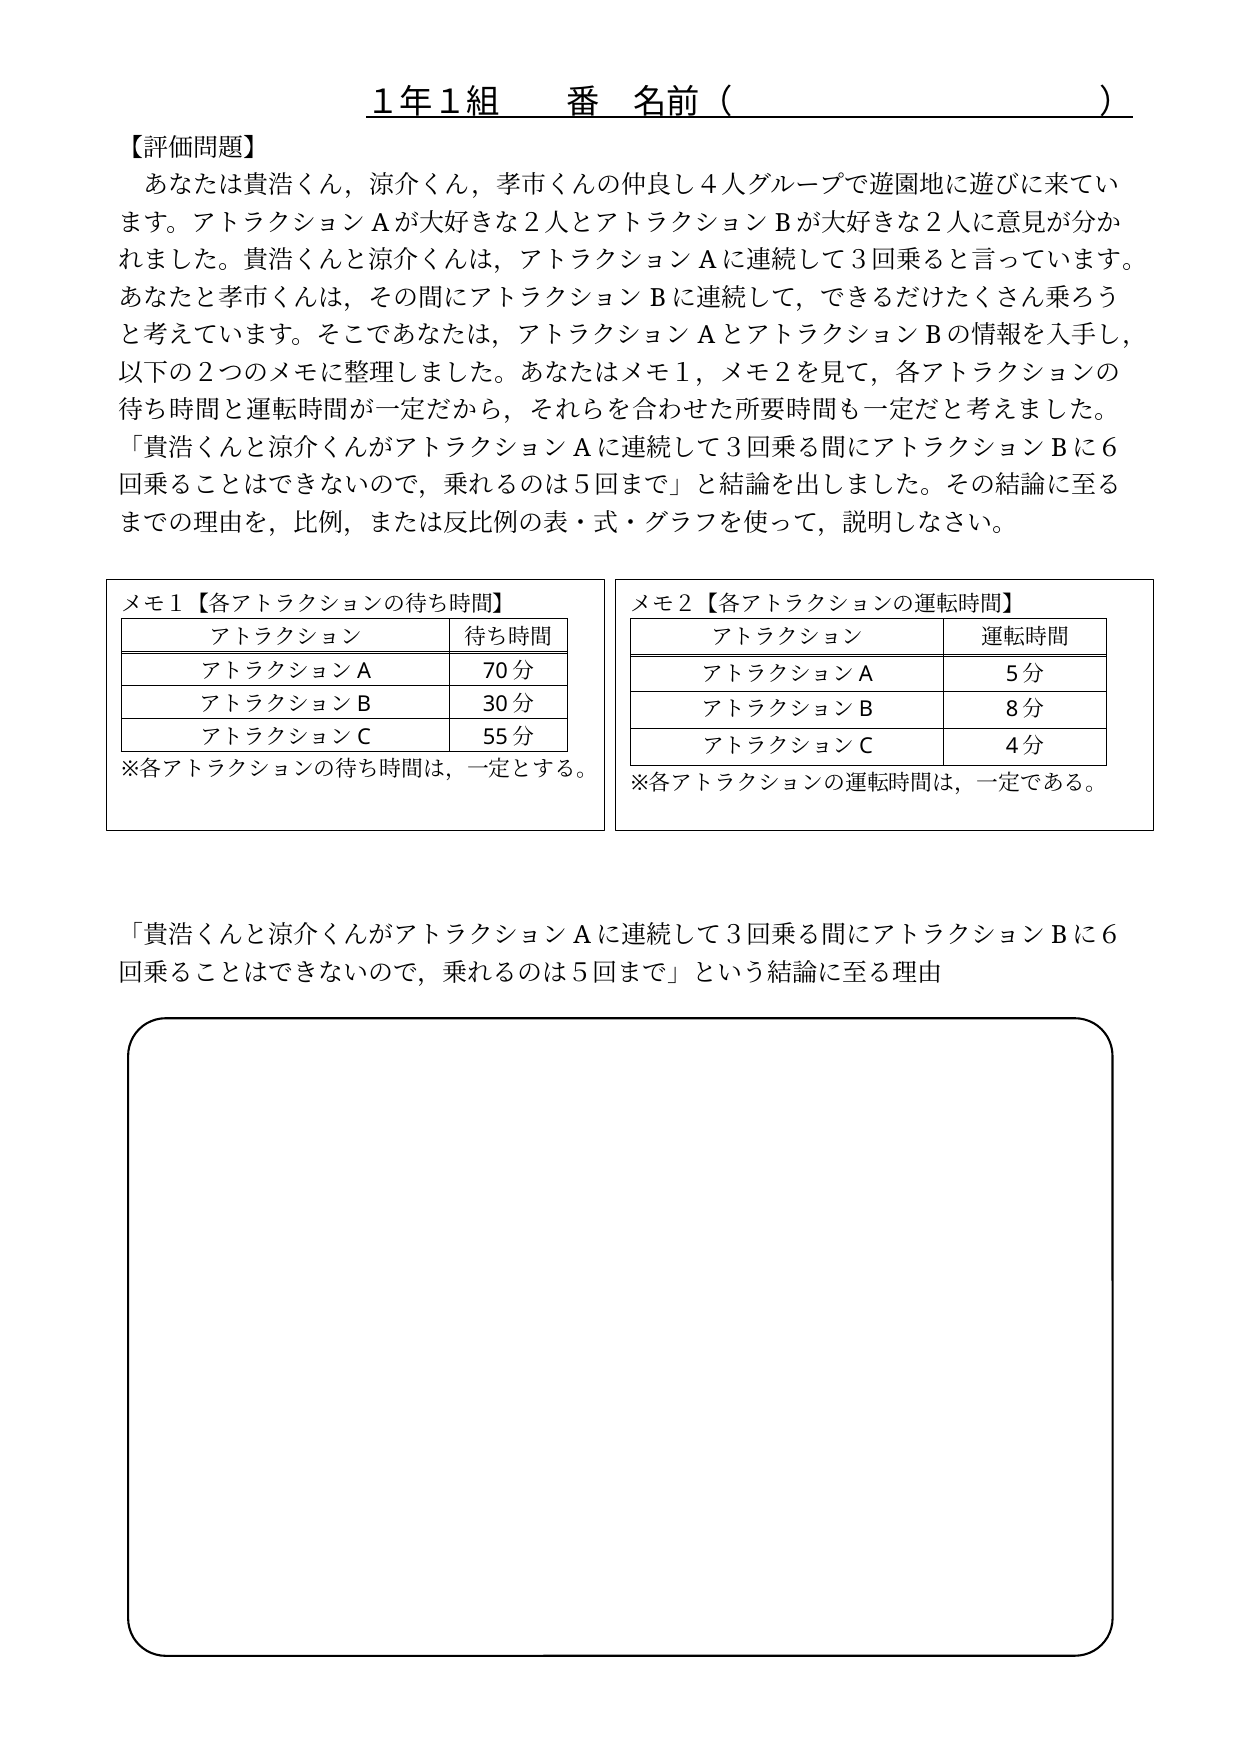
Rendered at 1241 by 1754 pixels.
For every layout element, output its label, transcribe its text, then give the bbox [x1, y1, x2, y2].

text 「貴浩くんと涼介くんがアトラクションAに連続して３回乗る間にアトラクションBに６回乗ることはできないので，乗れるのは５回まで」という結論に至る理由 [118, 914, 1122, 989]
text 【評価問題】 [118, 127, 1122, 164]
text あなたは貴浩くん，涼介くん，孝市くんの仲良し４人グループで遊園地に遊びに来ています。アトラクションAが大好きな２人とアトラクションBが大好きな２人に意見が分かれました。貴浩くんと涼介くんは，アトラクションAに連続して３回乗ると言っています。あなたと孝市くんは，その間にアトラクションBに連続して，できるだけたくさん乗ろうと考えています。そこであなたは，アトラクションAとアトラクションBの情報を入手し，以下の２つのメモに整理しました。あなたはメモ１，メモ２を見て，各アトラクションの待ち時間と運転時間が一定だから，それらを合わせた所要時間も一定だと考えました。「貴浩くんと涼介くんがアトラクションAに連続して３回乗る間にアトラクションBに６回乗ることはできないので，乗れるのは５回まで」と結論を出しました。その結論に至るまでの理由を，比例，または反比例の表・式・グラフを使って，説明しなさい。 [118, 164, 1122, 539]
